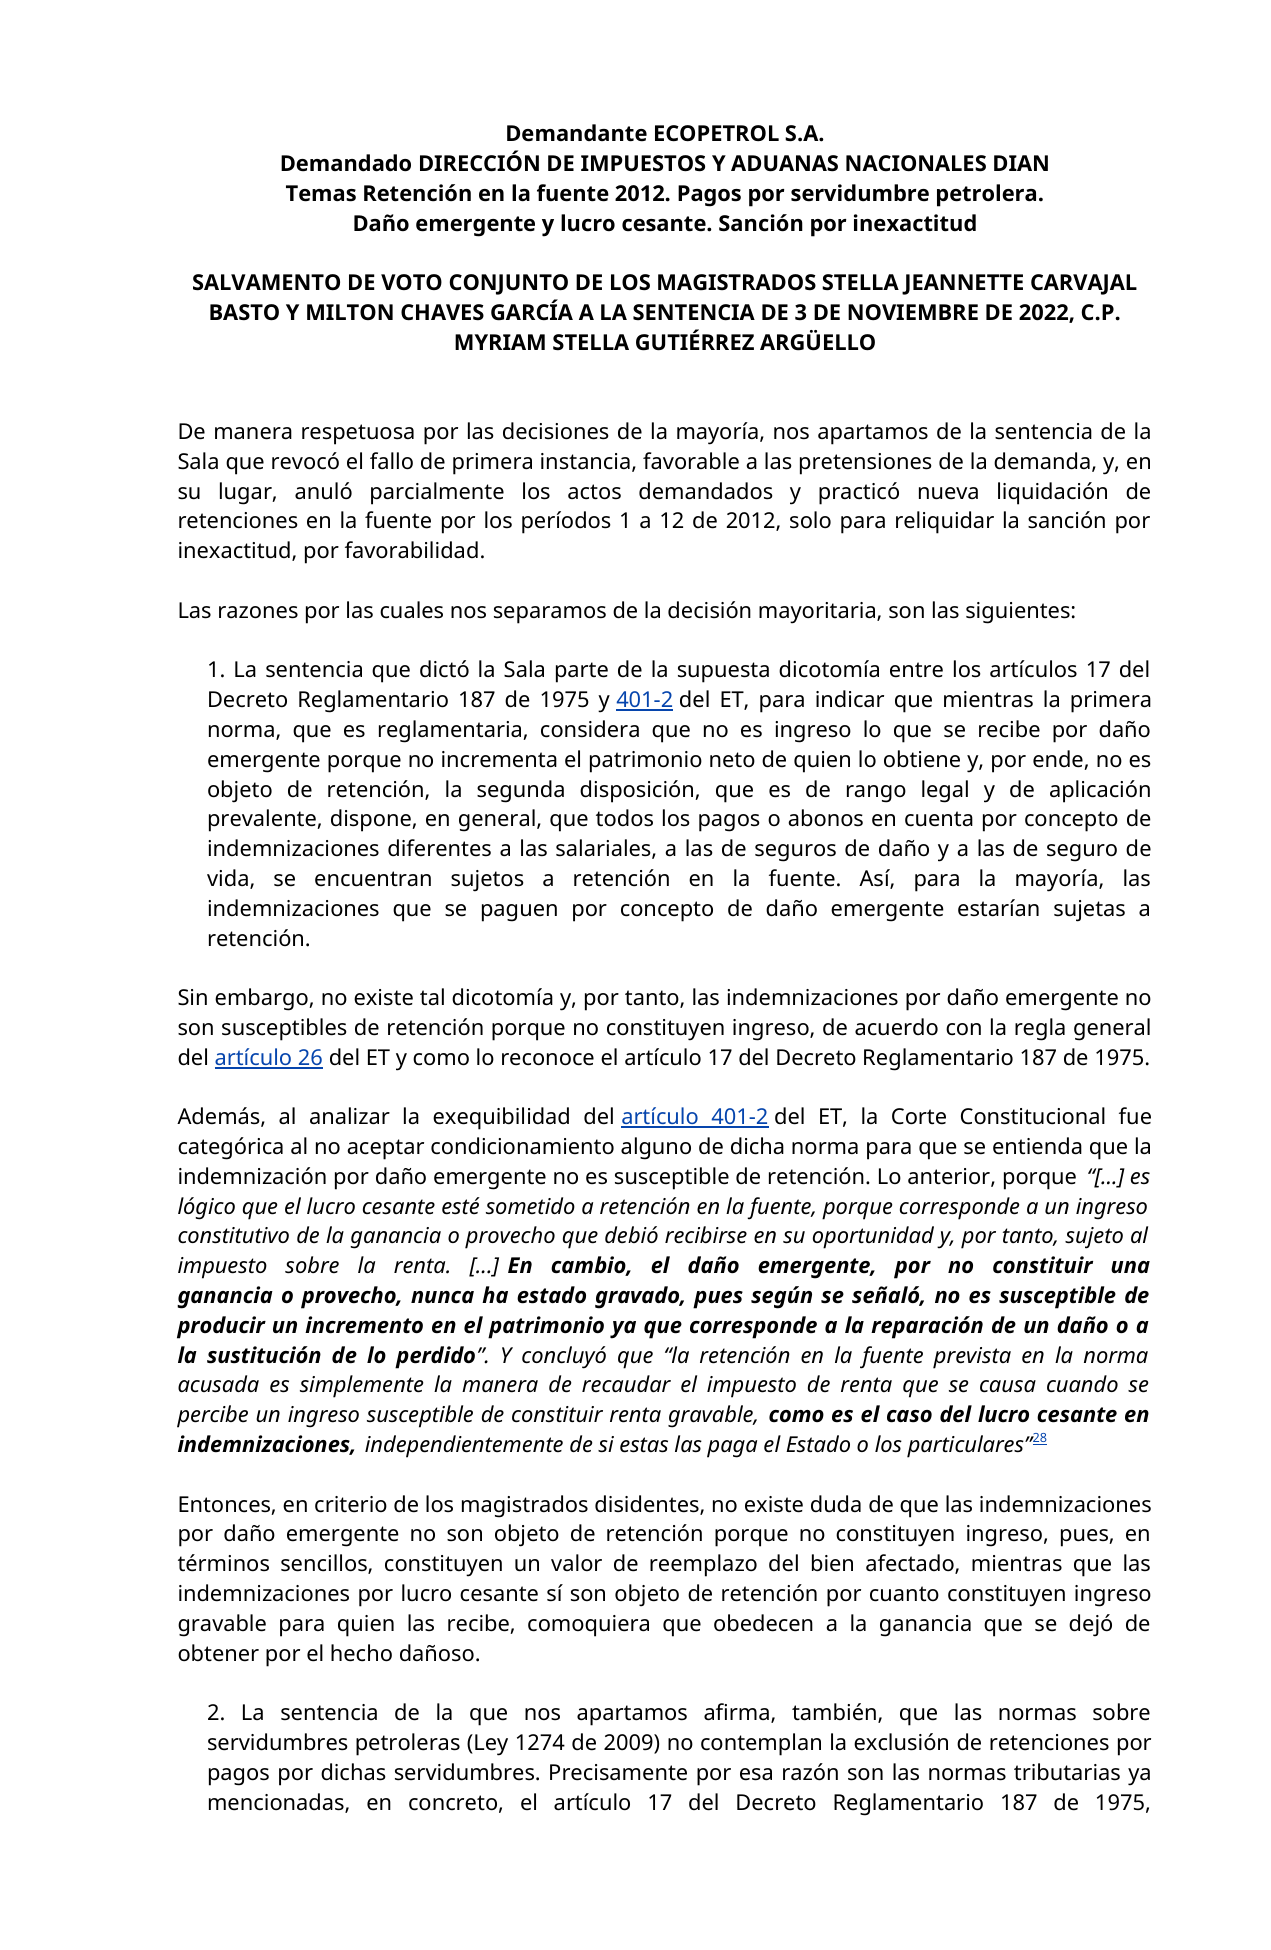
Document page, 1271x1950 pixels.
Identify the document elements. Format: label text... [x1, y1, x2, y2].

text 1. La sentencia que dictó la Sala parte de la supuesta dicotomía entre los artículos 17 del Decreto Reglamentario 187 de 1975 y 401-2 del ET, para indicar que mientras la primera norma, que es reglamentaria, considera que no es ingreso lo que se recibe por daño emergente porque no incrementa el patrimonio neto de quien lo obtiene y, por ende, no es objeto de retención, la segunda disposición, que es de rango legal y de aplicación prevalente, dispone, en general, que todos los pagos o abonos en cuenta por concepto de indemnizaciones diferentes a las salariales, a las de seguros de daño y a las de seguro de vida, se encuentran sujetos a retención en la fuente. Así, para la mayoría, las indemnizaciones que se paguen por concepto de daño emergente estarían sujetas a retención. [207, 654, 1153, 952]
text Temas Retención en la fuente 2012. Pagos por servidumbre petrolera. [177, 178, 1153, 207]
text De manera respetuosa por las decisiones de la mayoría, nos apartamos de la sentencia de la Sala que revocó el fallo de primera instancia, favorable a las pretensiones de la demanda, y, en su lugar, anuló parcialmente los actos demandados y practicó nueva liquidación de retenciones en la fuente por los períodos 1 a 12 de 2012, solo para reliquidar la sanción por inexactitud, por favorabilidad. [177, 416, 1153, 565]
text Entonces, en criterio de los magistrados disidentes, no existe duda de que las indemnizaciones por daño emergente no son objeto de retención porque no constituyen ingreso, pues, en términos sencillos, constituyen un valor de reemplazo del bien afectado, mientras que las indemnizaciones por lucro cesante sí son objeto de retención por cuanto constituyen ingreso gravable para quien las recibe, comoquiera que obedecen a la ganancia que se dejó de obtener por el hecho dañoso. [177, 1488, 1153, 1667]
text Sin embargo, no existe tal dicotomía y, por tanto, las indemnizaciones por daño emergente no son susceptibles de retención porque no constituyen ingreso, de acuerdo con la regla general del artículo 26 del ET y como lo reconoce el artículo 17 del Decreto Reglamentario 187 de 1975. [177, 982, 1153, 1071]
text SALVAMENTO DE VOTO CONJUNTO DE LOS MAGISTRADOS STELLA JEANNETTE CARVAJAL BASTO Y MILTON CHAVES GARCÍA A LA SENTENCIA DE 3 DE NOVIEMBRE DE 2022, C.P. MYRIAM STELLA GUTIÉRREZ ARGÜELLO [177, 267, 1153, 356]
text Daño emergente y lucro cesante. Sanción por inexactitud [177, 207, 1153, 237]
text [207, 1697, 1153, 1816]
text Además, al analizar la exequibilidad del artículo 401-2 del ET, la Corte Constitucional fue categórica al no aceptar condicionamiento alguno de dicha norma para que se entienda que la indemnización por daño emergente no es susceptible de retención. Lo anterior, porque “[...] es lógico que el lucro cesante esté sometido a retención en la fuente, porque corresponde a un ingreso constitutivo de la ganancia o provecho que debió recibirse en su oportunidad y, por tanto, sujeto al impuesto sobre la renta. [...] En cambio, el daño emergente, por no constituir una ganancia o provecho, nunca ha estado gravado, pues según se señaló, no es susceptible de producir un incremento en el patrimonio ya que corresponde a la reparación de un daño o a la sustitución de lo perdido”. Y concluyó que “la retención en la fuente prevista en la norma acusada es simplemente la manera de recaudar el impuesto de renta que se causa cuando se percibe un ingreso susceptible de constituir renta gravable, como es el caso del lucro cesante en indemnizaciones, independientemente de si estas las paga el Estado o los particulares”28 [177, 1101, 1153, 1459]
text Demandante ECOPETROL S.A. [177, 118, 1153, 148]
text Demandado DIRECCIÓN DE IMPUESTOS Y ADUANAS NACIONALES DIAN [177, 148, 1153, 178]
text Las razones por las cuales nos separamos de la decisión mayoritaria, son las siguientes: [177, 595, 1153, 624]
